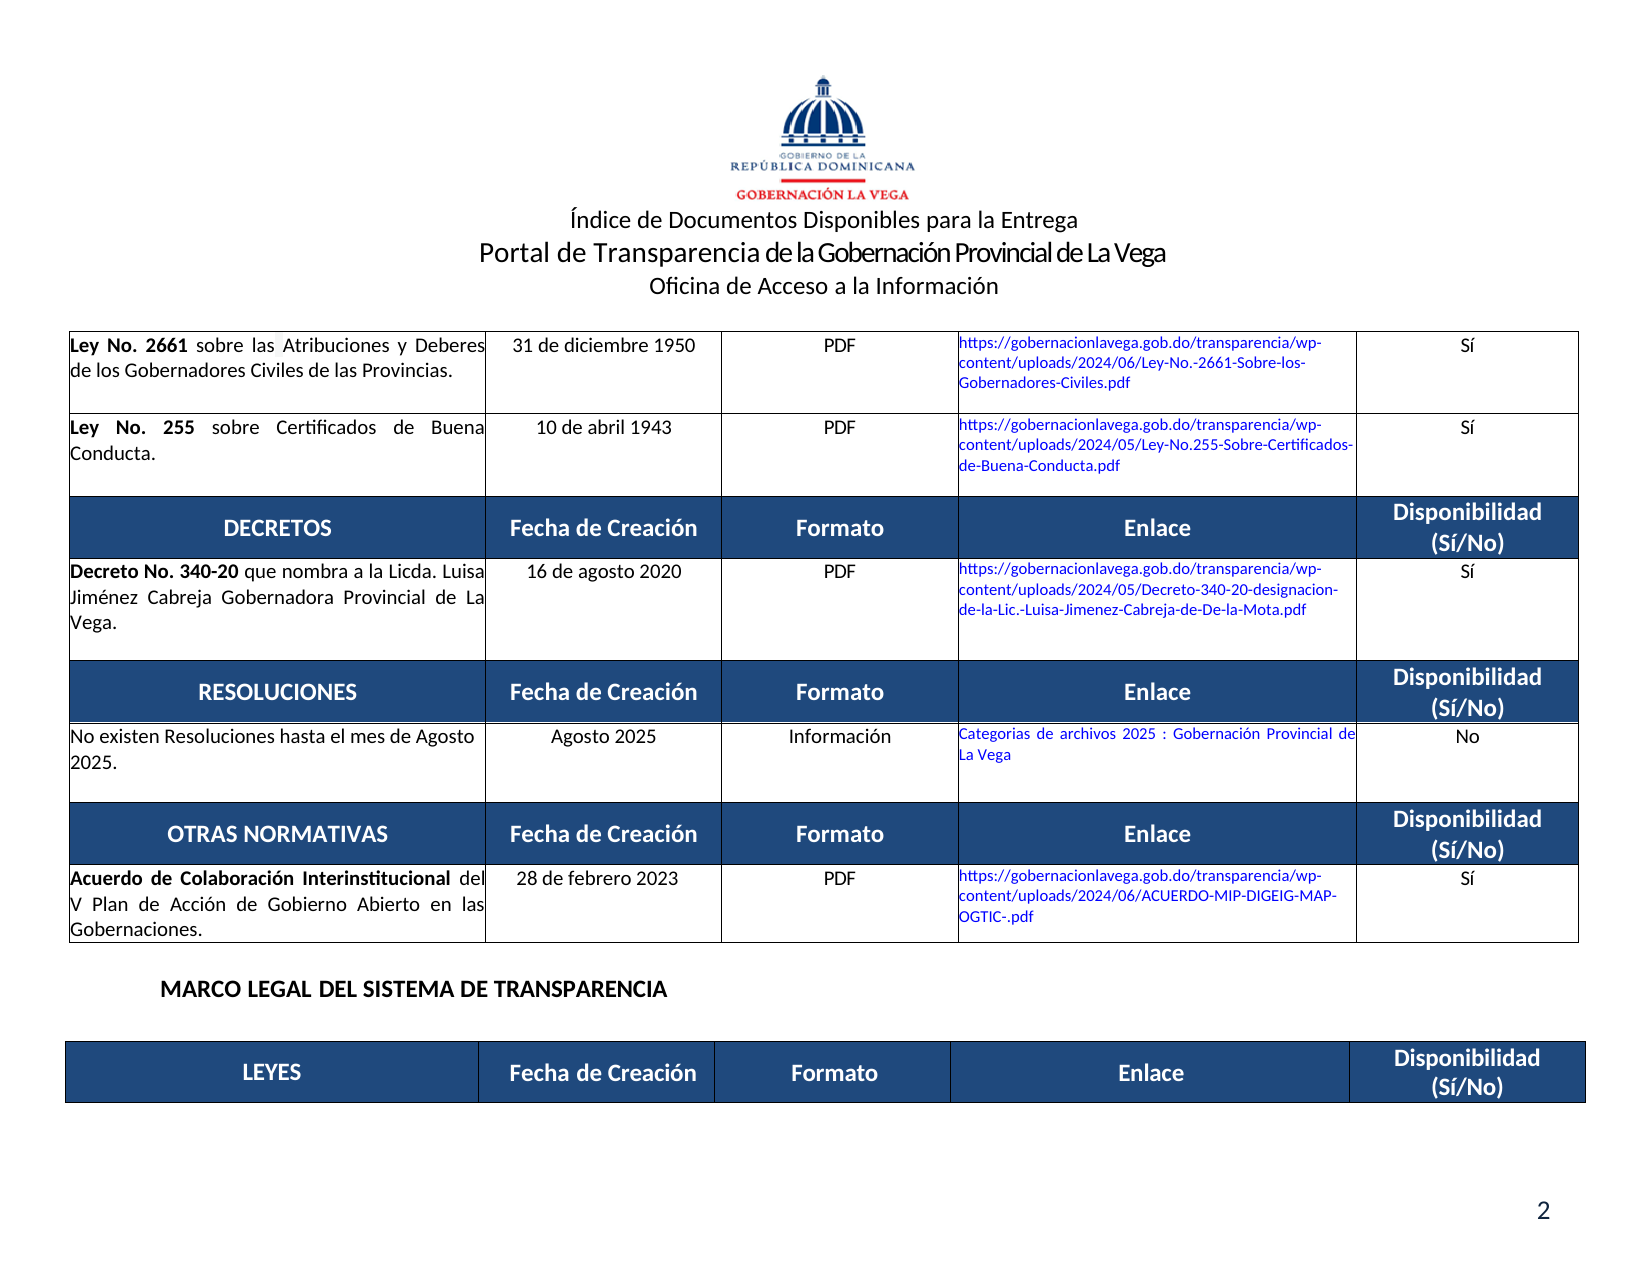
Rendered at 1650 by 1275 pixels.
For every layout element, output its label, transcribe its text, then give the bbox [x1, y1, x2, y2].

table_header Enlace [951, 1042, 1349, 1102]
table_cell Disponibilidad (Sí/No) [1357, 803, 1578, 864]
table_cell Información [722, 724, 958, 802]
table_cell 28 de febrero 2023023 [486, 865, 721, 942]
table_cell PDF [722, 865, 958, 942]
table_cell Formato [722, 803, 958, 864]
table_cell https://gobernacionlavega.gob.do/transparencia/wp-content/uploads/2024/06/Ley-No.-2661-Sobre-los-Gobernadores-Civiles.pdf [959, 332, 1356, 413]
table_cell OTRAS NORMATIVAS [70, 803, 485, 864]
table_cell Decreto No. 340-20 que nombra a la Licda. Luisa Jiménez Cabreja Gobernadora Provincial de La Vega. [70, 559, 485, 660]
table_cell 16 de agosto 2020 [486, 559, 721, 660]
table_cell Enlace [959, 497, 1356, 558]
table_header Fecha de Creación [479, 1042, 714, 1102]
table_header LEYES [66, 1042, 478, 1102]
table_cell Disponibilidad (Sí/No) [1357, 661, 1578, 722]
table_cell PDF [722, 332, 958, 413]
table_cell Sí [1357, 559, 1578, 660]
table_cell Agosto 2025 [486, 724, 721, 802]
table_cell PDF [722, 414, 958, 496]
table_cell Enlace [959, 661, 1356, 722]
table_cell Ley No. 255 sobre Certificados de Buena Conducta. [70, 414, 485, 496]
table_cell Disponibilidad (Sí/No) [1357, 497, 1578, 558]
table_cell Formato [722, 497, 958, 558]
table_cell Acuerdo de Colaboración Interinstitucional del V Plan de Acción de Gobierno Abierto en las Gobernaciones. [70, 865, 485, 942]
table_cell PDF [722, 559, 958, 660]
table_cell Sí [1357, 414, 1578, 496]
table_cell Formato [722, 661, 958, 722]
table_header Formato [715, 1042, 950, 1102]
table_cell https://gobernacionlavega.gob.do/transparencia/wp-content/uploads/2024/06/ACUERDO-MIP-DIGEIG-MAP-OGTIC-.pdf [959, 865, 1356, 942]
table_header Disponibilidad (Sí/No) [1350, 1042, 1585, 1102]
table_cell https://gobernacionlavega.gob.do/transparencia/wp-content/uploads/2024/05/Decreto-340-20-designacion-de-la-Lic.-Luisa-Jimenez-Cabreja-de-De-la-Mota.pdf [959, 559, 1356, 660]
table_cell Sí [1357, 332, 1578, 413]
picture [726, 75, 922, 204]
table_cell Categorias de archivos 2025 : Gobernación Provincial de La Vega [959, 724, 1356, 802]
table_cell No existen Resoluciones hasta el mes de Agosto ​​2025. [70, 724, 485, 802]
table_cell Ley No. 2661 sobre las Atribuciones y Deberes de los Gobernadores Civiles de las Provincias. [70, 332, 485, 413]
table_cell Fecha de Creación [486, 803, 721, 864]
table_cell RESOLUCIONES [70, 661, 485, 722]
table_cell Enlace [959, 803, 1356, 864]
table_cell 10 de abril 1943 [486, 414, 721, 496]
table_cell DECRETOS [70, 497, 485, 558]
table_cell Fecha de Creación [486, 497, 721, 558]
table_cell https://gobernacionlavega.gob.do/transparencia/wp-content/uploads/2024/05/Ley-No.255-Sobre-Certificados-de-Buena-Conducta.pdf [959, 414, 1356, 496]
table_cell Sí [1357, 865, 1578, 942]
text MARCO LEGAL DEL SISTEMA DE TRANSPARENCIA [120, 973, 1598, 1004]
table_cell 31 de diciembre 1950 [486, 332, 721, 413]
table_cell No [1357, 724, 1578, 802]
table_cell Fecha de Creación [486, 661, 721, 722]
